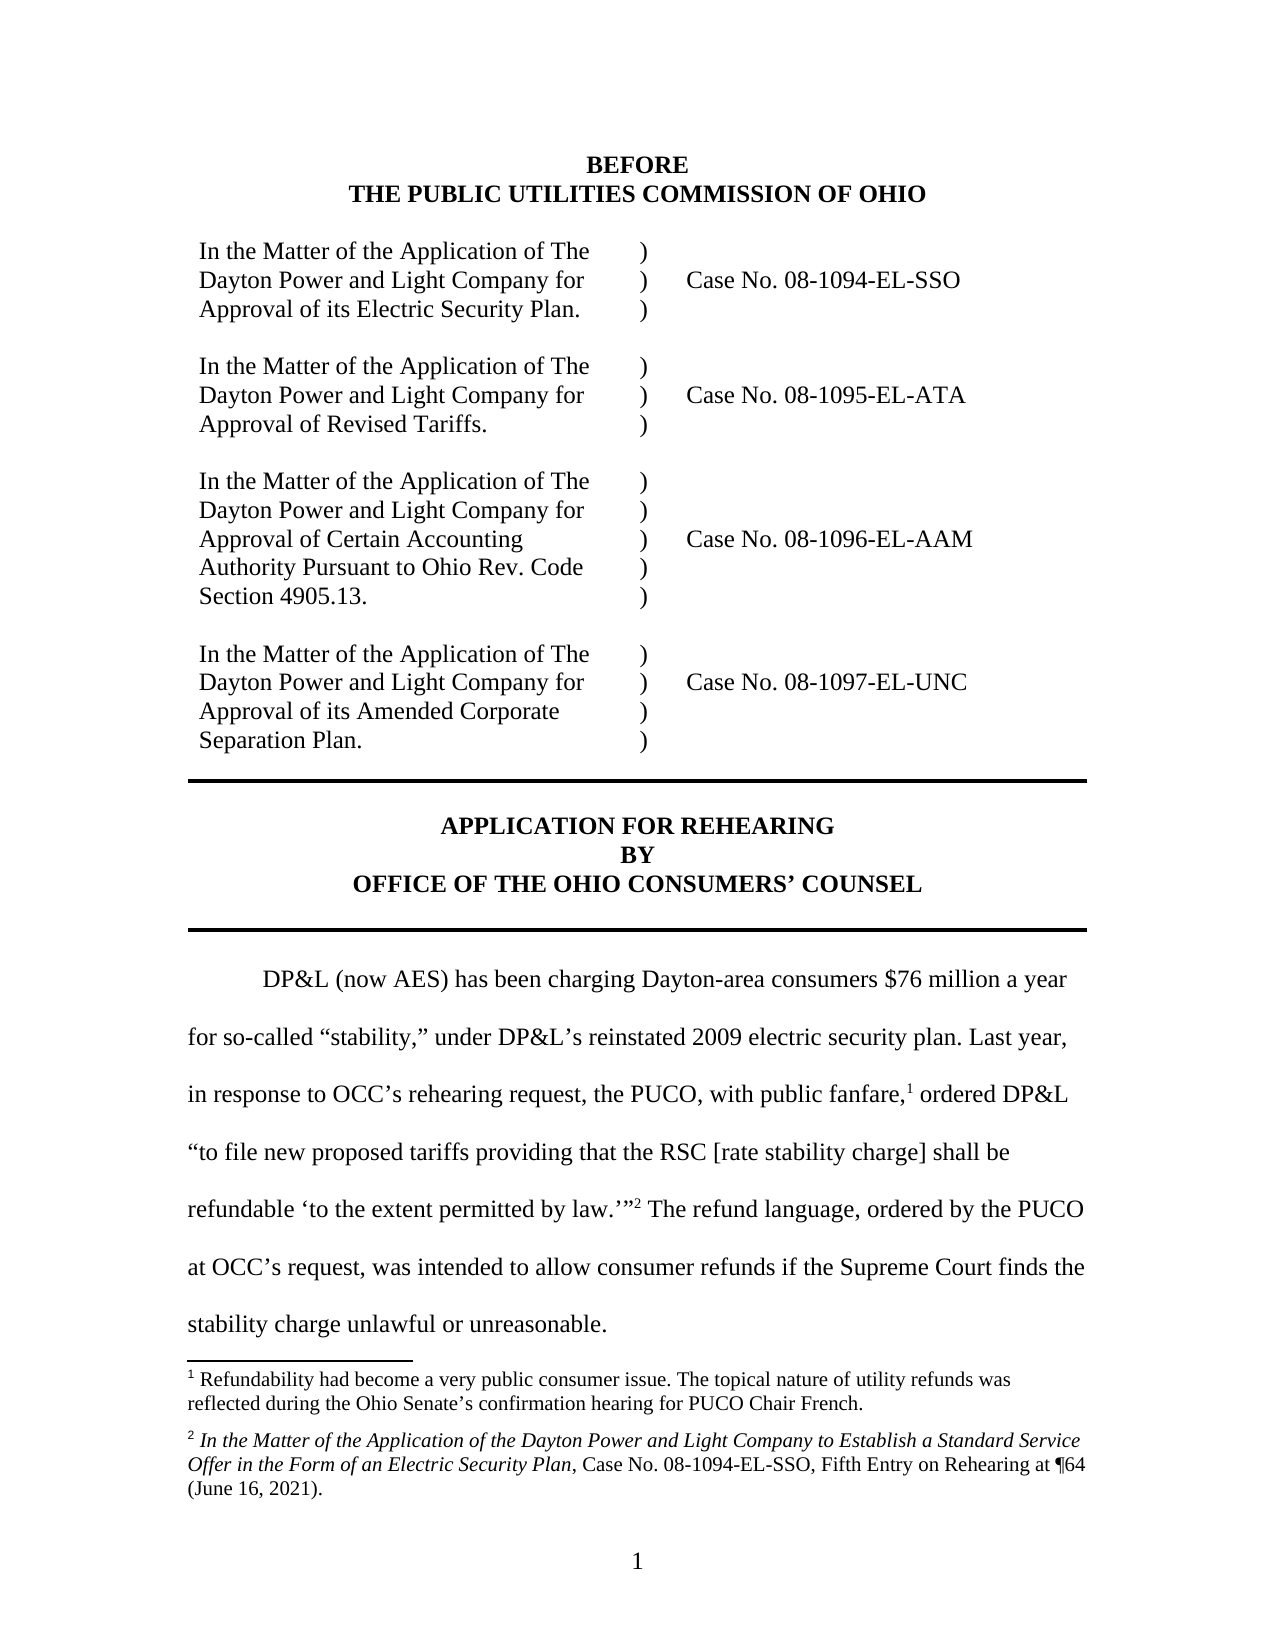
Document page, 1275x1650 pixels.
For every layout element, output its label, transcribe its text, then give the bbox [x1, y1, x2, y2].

text BEFORE [187, 150, 1087, 179]
table_header In the Matter of the Application of The Dayton Power and Light Company for Approval of its Electric Security Plan. In the Matter of the Application of The Dayton Power and Light Company for Approval of Revised Tariffs. In the Matter of the Application of The Dayton Power and Light Company for Approval of Certain Accounting Authority Pursuant to Ohio Rev. Code Section 4905.13. In the Matter of the Application of The Dayton Power and Light Company for Approval of its Amended Corporate Separation Plan. [188, 236, 628, 754]
text APPLICATION FOR REHEARING [187, 811, 1087, 840]
table_header ) ) ) ) ) ) ) ) ) ) ) ) ) ) ) [628, 236, 675, 754]
text THE PUBLIC UTILITIES COMMISSION OF OHIO [187, 179, 1087, 207]
text DP&L (now AES) has been charging Dayton-area consumers $76 million a year for so-called “stability,” under DP&L’s reinstated 2009 electric security plan. Last year, in response to OCC’s rehearing request, the PUCO, with public fanfare, ordered DP&L “to file new proposed tariffs providing that the RSC [rate stability charge] shall be refundable ‘to the extent permitted by law.’” The refund language, ordered by the PUCO at OCC’s request, was intended to allow consumer refunds if the Supreme Court finds the stability charge unlawful or unreasonable. [187, 964, 1087, 1338]
text BY [187, 840, 1087, 869]
text OFFICE OF THE OHIO CONSUMERS’ COUNSEL [187, 869, 1087, 898]
table_header Case No. 08-1094-EL-SSO Case No. 08-1095-EL-ATA Case No. 08-1096-EL-AAM Case No. 08-1097-EL-UNC [675, 236, 1099, 754]
